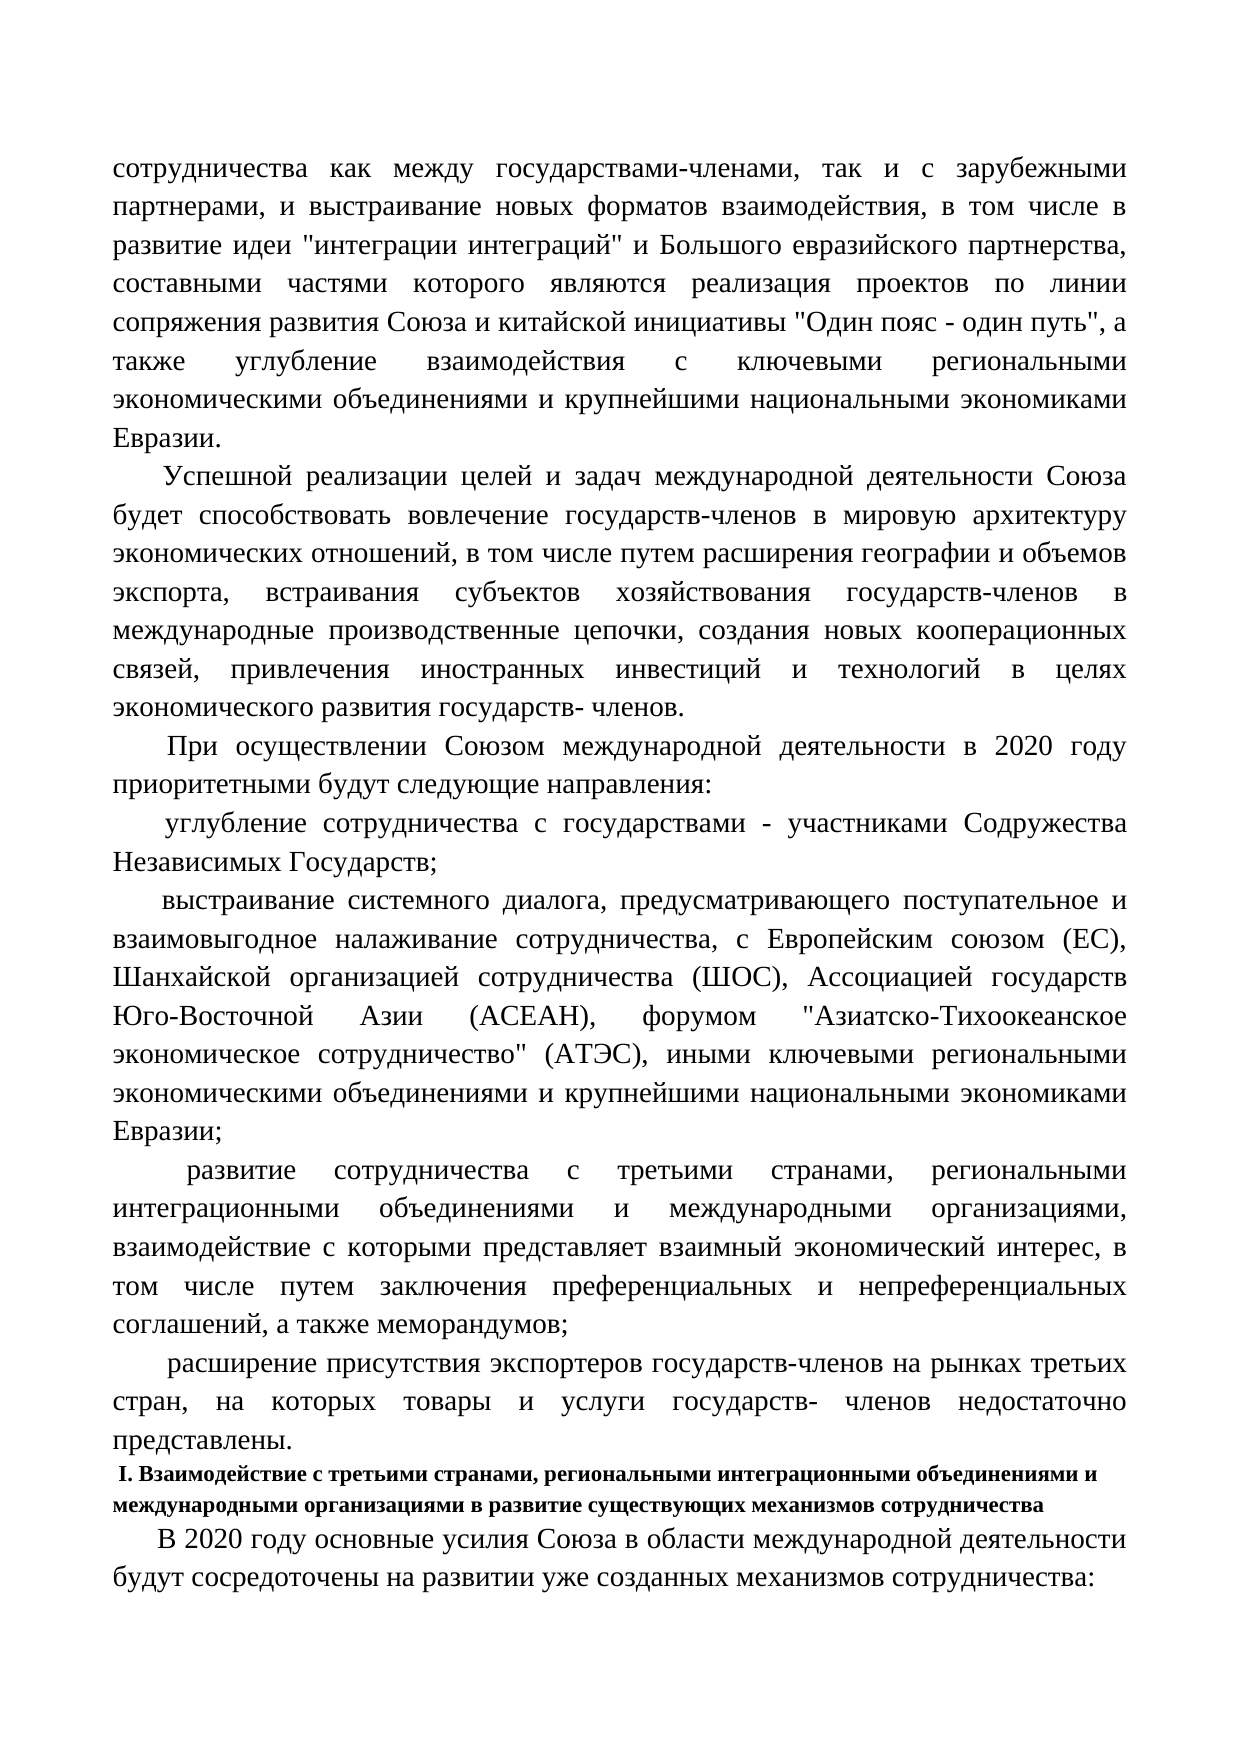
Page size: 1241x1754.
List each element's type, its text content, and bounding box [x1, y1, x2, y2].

text развитие сотрудничества с третьими странами, региональными интеграционными объединениями и международными организациями, взаимодействие с которыми представляет взаимный экономический интерес, в том числе путем заключения преференциальных и непреференциальных соглашений, а также меморандумов; [112, 1152, 1128, 1340]
text расширение присутствия экспортеров государств-членов на рынках третьих стран, на которых товары и услуги государств- членов недостаточно представлены. [112, 1345, 1128, 1455]
text I. Взаимодействие с третьими странами, региональными интеграционными объединениями и международными организациями в развитие существующих механизмов сотрудничества [112, 1460, 1128, 1517]
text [112, 150, 1128, 453]
text углубление сотрудничества с государствами - участниками Содружества Независимых Государств; [112, 805, 1128, 877]
text В 2020 году основные усилия Союза в области международной деятельности будут сосредоточены на развитии уже созданных механизмов сотрудничества: [112, 1521, 1128, 1593]
text выстраивание системного диалога, предусматривающего поступательное и взаимовыгодное налаживание сотрудничества, с Европейским союзом (ЕС), Шанхайской организацией сотрудничества (ШОС), Ассоциацией государств Юго-Восточной Азии (АСЕАН), форумом "Азиатско-Тихоокеанское экономическое сотрудничество" (АТЭС), иными ключевыми региональными экономическими объединениями и крупнейшими национальными экономиками Евразии; [112, 882, 1128, 1147]
text Успешной реализации целей и задач международной деятельности Союза будет способствовать вовлечение государств-членов в мировую архитектуру экономических отношений, в том числе путем расширения географии и объемов экспорта, встраивания субъектов хозяйствования государств-членов в международные производственные цепочки, создания новых кооперационных связей, привлечения иностранных инвестиций и технологий в целях экономического развития государств- членов. [112, 458, 1128, 723]
text При осуществлении Союзом международной деятельности в 2020 году приоритетными будут следующие направления: [112, 728, 1128, 800]
